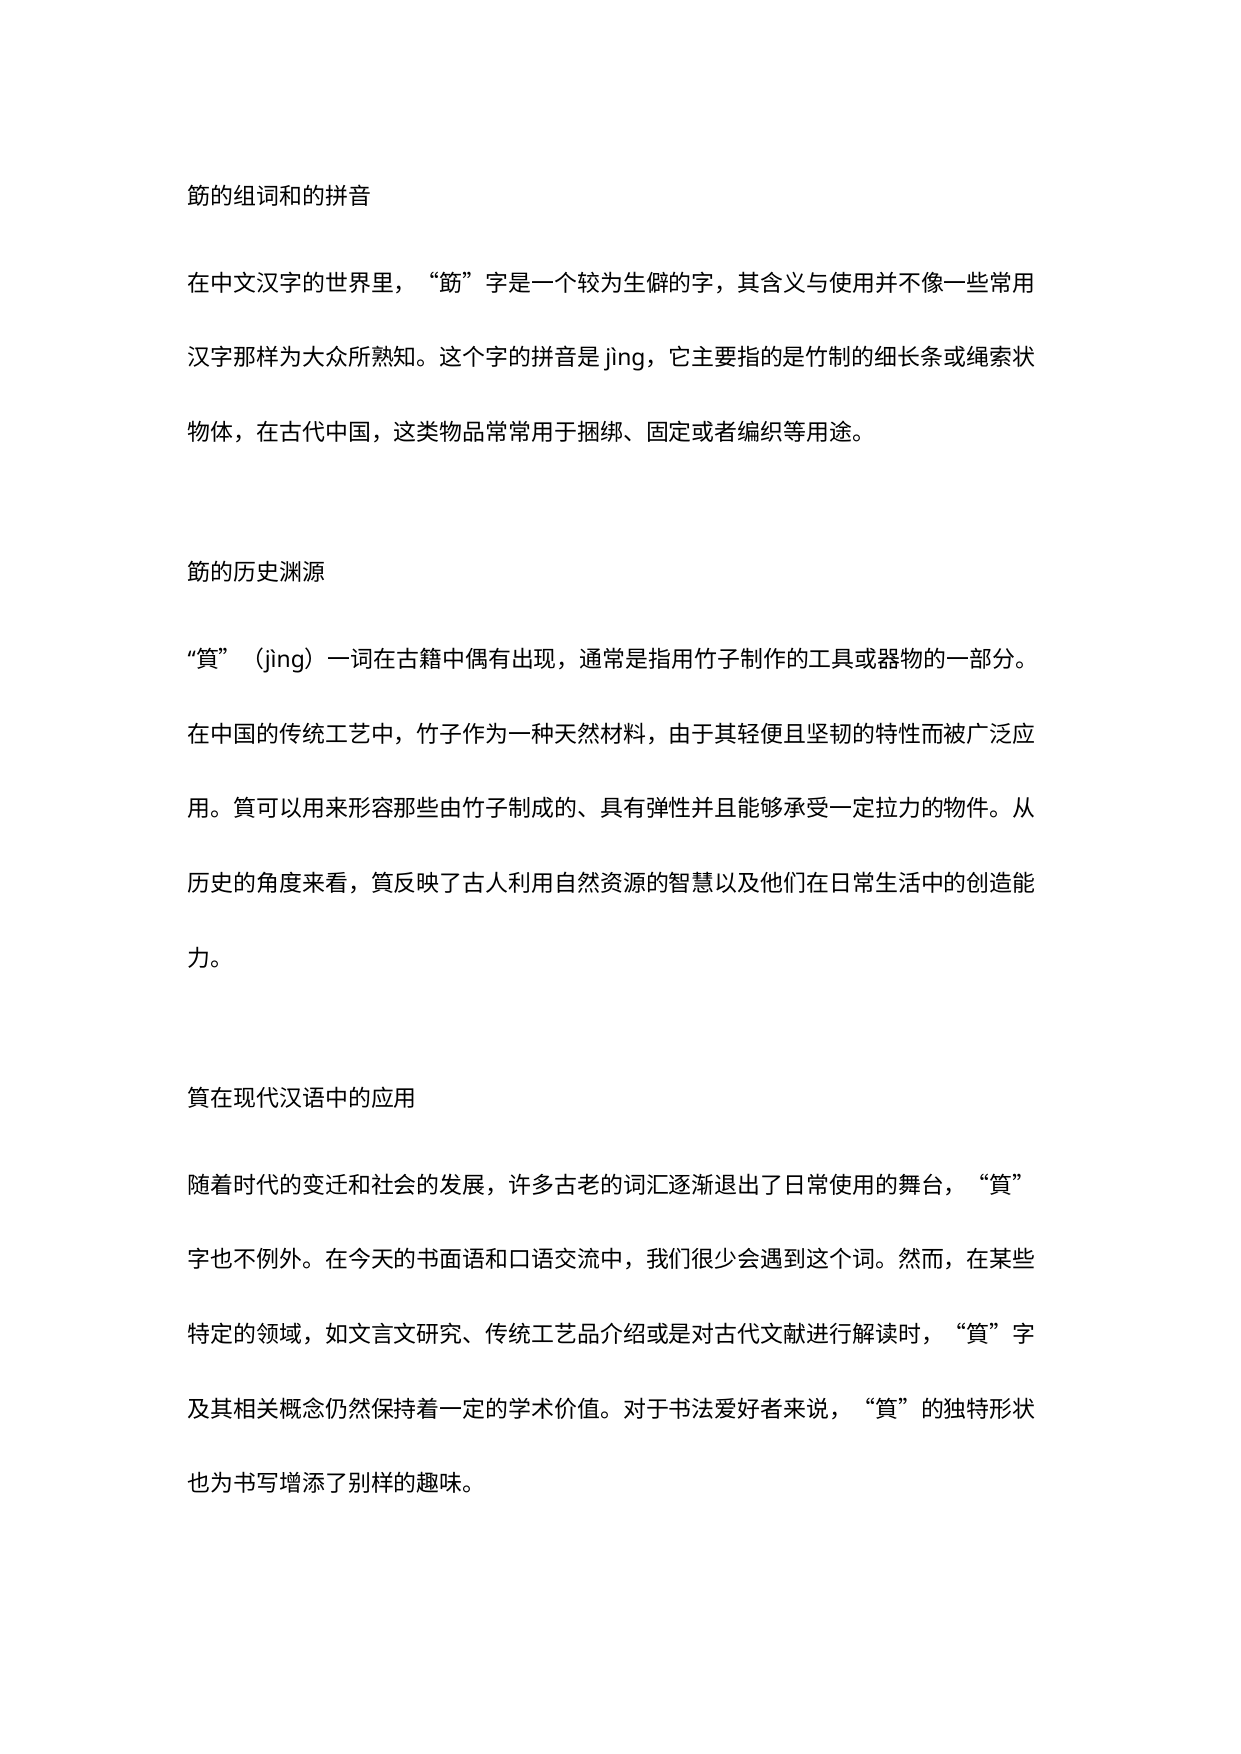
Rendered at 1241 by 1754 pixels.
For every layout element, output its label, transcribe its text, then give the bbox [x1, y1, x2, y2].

text 在中文汉字的世界里，“筯”字是一个较为生僻的字，其含义与使用并不像一些常用汉字那样为大众所熟知。这个字的拼音是 jìng，它主要指的是竹制的细长条或绳索状物体，在古代中国，这类物品常常用于捆绑、固定或者编织等用途。 [187, 248, 1053, 463]
text “筫”（jìng）一词在古籍中偶有出现，通常是指用竹子制作的工具或器物的一部分。在中国的传统工艺中，竹子作为一种天然材料，由于其轻便且坚韧的特性而被广泛应用。筫可以用来形容那些由竹子制成的、具有弹性并且能够承受一定拉力的物件。从历史的角度来看，筫反映了古人利用自然资源的智慧以及他们在日常生活中的创造能力。 [187, 625, 1053, 989]
text 筯的历史渊源 [187, 538, 1053, 603]
text 随着时代的变迁和社会的发展，许多古老的词汇逐渐退出了日常使用的舞台，“筫”字也不例外。在今天的书面语和口语交流中，我们很少会遇到这个词。然而，在某些特定的领域，如文言文研究、传统工艺品介绍或是对古代文献进行解读时，“筫”字及其相关概念仍然保持着一定的学术价值。对于书法爱好者来说，“筫”的独特形状也为书写增添了别样的趣味。 [187, 1151, 1053, 1514]
text 筯的组词和的拼音 [187, 162, 1053, 227]
text 筫在现代汉语中的应用 [187, 1064, 1053, 1129]
